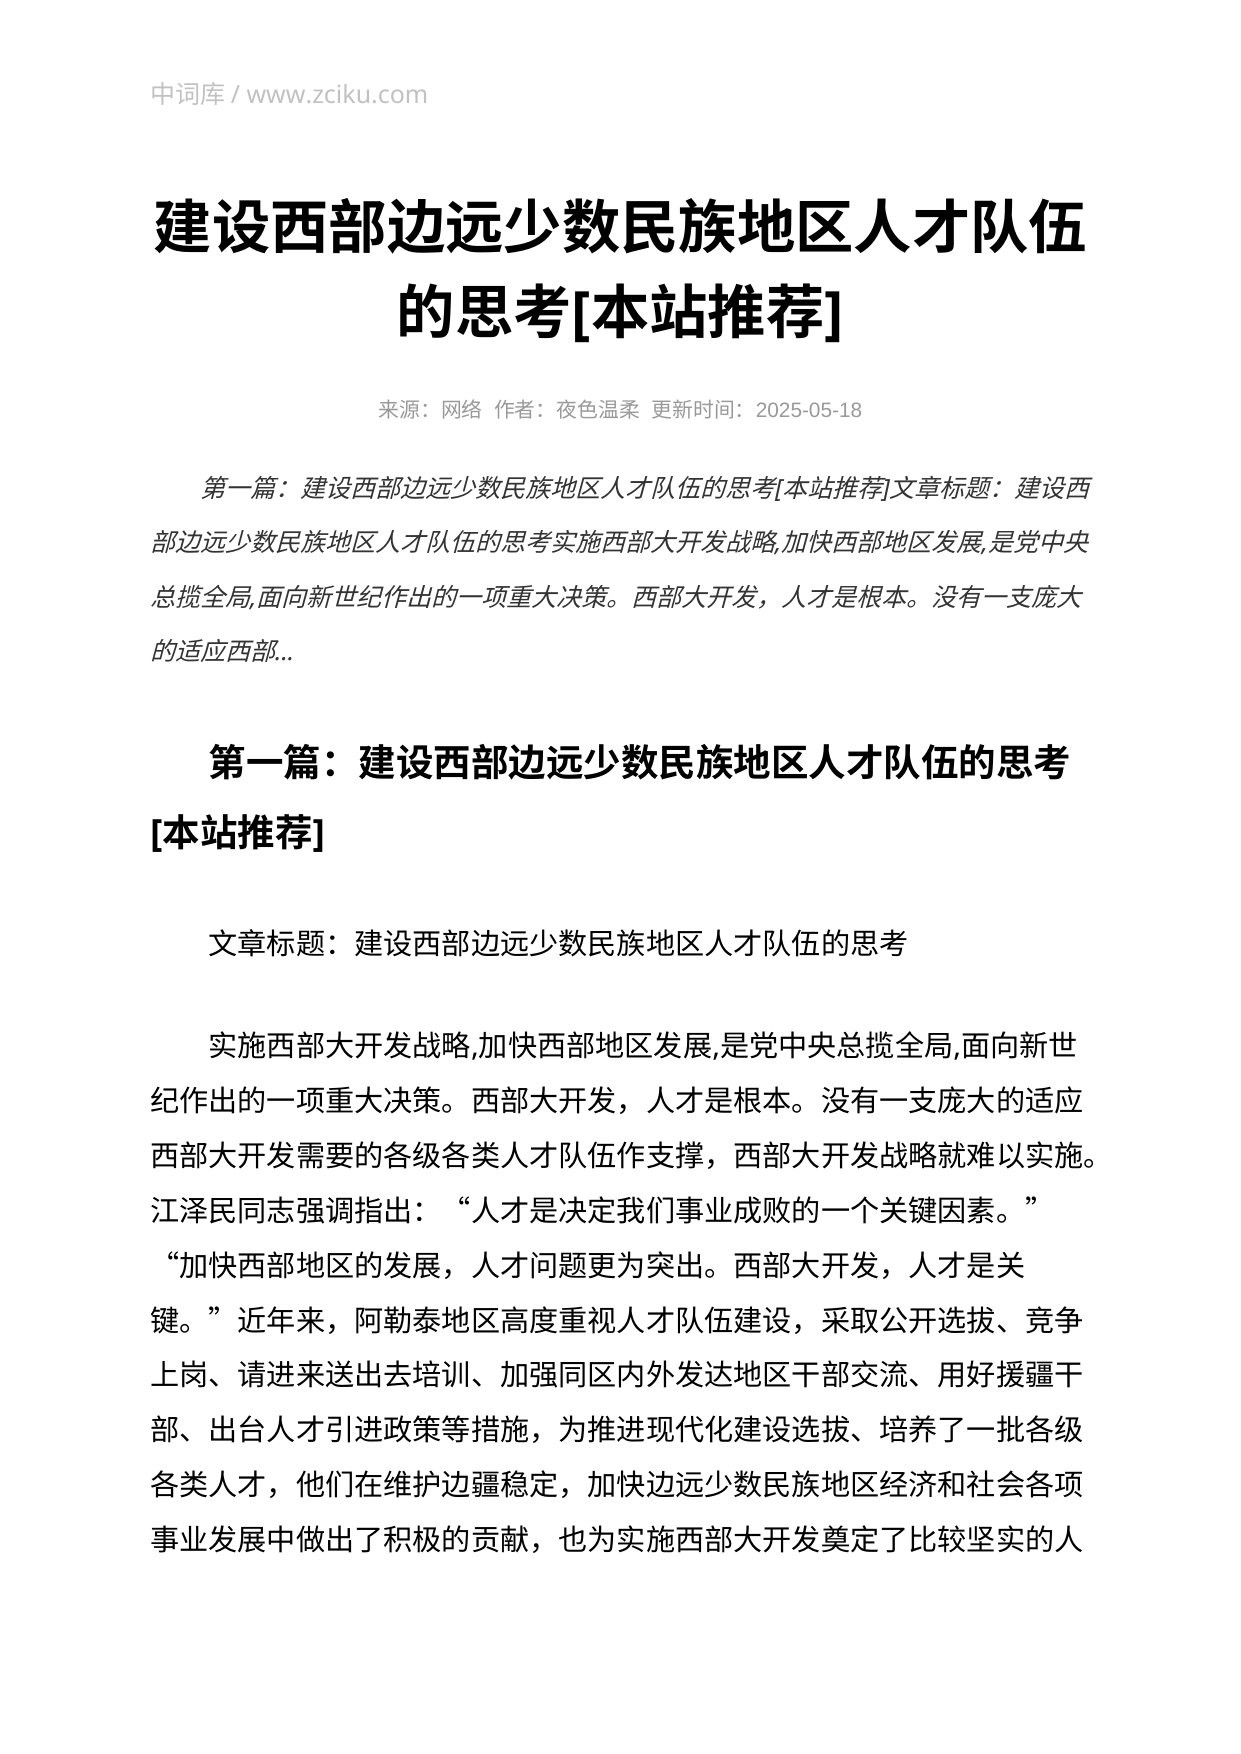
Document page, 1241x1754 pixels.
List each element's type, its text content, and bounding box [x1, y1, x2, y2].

text 来源：网络 作者：夜色温柔 更新时间：2025-05-18 [150, 397, 1090, 421]
text 文章标题：建设西部边远少数民族地区人才队伍的思考 [150, 921, 1090, 963]
subtitle 建设西部边远少数民族地区人才队伍的思考[本站推荐] [150, 181, 1090, 351]
text 第一篇：建设西部边远少数民族地区人才队伍的思考[本站推荐] [150, 733, 1090, 858]
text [150, 1022, 1090, 1559]
text 第一篇：建设西部边远少数民族地区人才队伍的思考[本站推荐]文章标题：建设西部边远少数民族地区人才队伍的思考实施西部大开发战略,加快西部地区发展,是党中央总揽全局,面向新世纪作出的一项重大决策。西部大开发，人才是根本。没有一支庞大的适应西部... [150, 468, 1090, 668]
